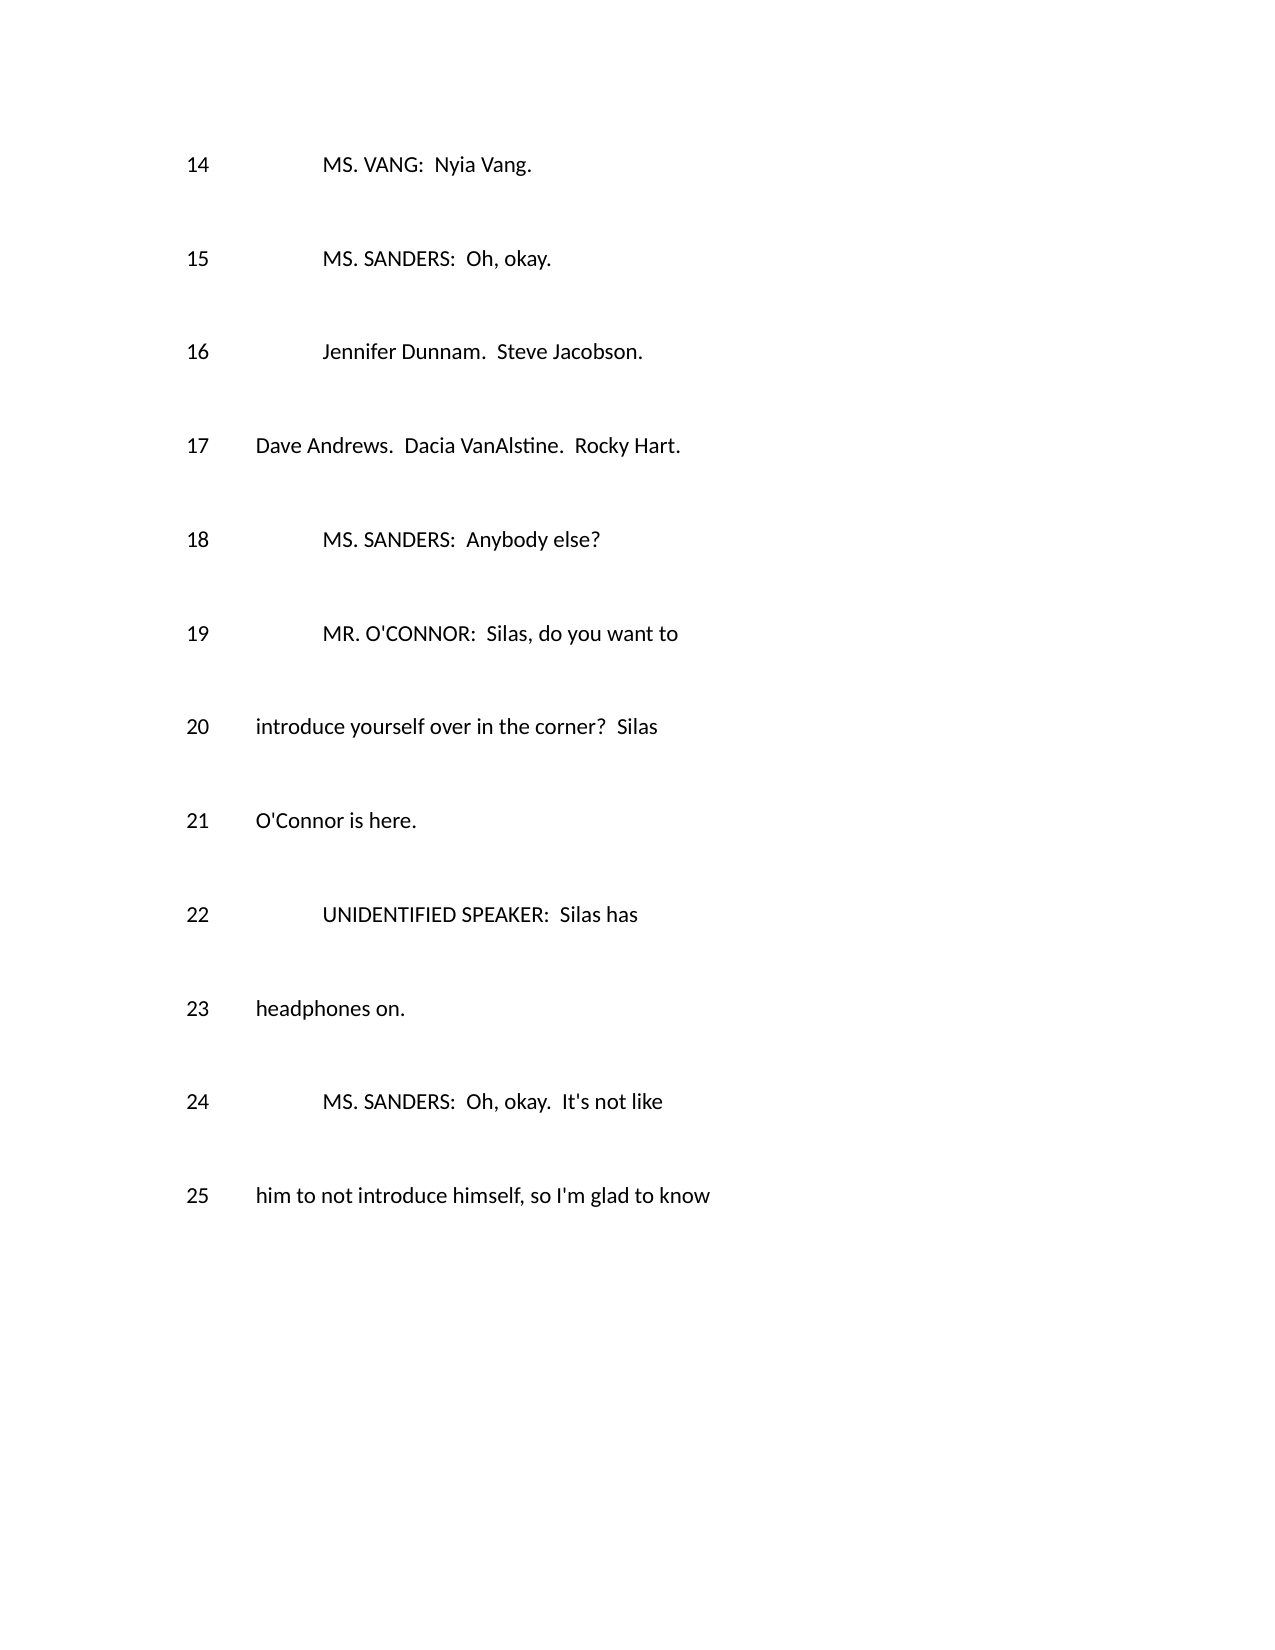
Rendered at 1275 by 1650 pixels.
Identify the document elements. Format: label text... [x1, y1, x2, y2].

text 21 O'Connor is here. [150, 806, 1125, 834]
text 19 MR. O'CONNOR: Silas, do you want to [150, 619, 1125, 647]
text 17 Dave Andrews. Dacia VanAlstine. Rocky Hart. [150, 431, 1125, 459]
text 20 introduce yourself over in the corner? Silas [150, 712, 1125, 741]
text 24 MS. SANDERS: Oh, okay. It's not like [150, 1087, 1125, 1116]
text 25 him to not introduce himself, so I'm glad to know [150, 1181, 1125, 1209]
text 23 headphones on. [150, 994, 1125, 1022]
text 16 Jennifer Dunnam. Steve Jacobson. [150, 337, 1125, 366]
text 18 MS. SANDERS: Anybody else? [150, 525, 1125, 553]
text 22 UNIDENTIFIED SPEAKER: Silas has [150, 900, 1125, 928]
text 14 MS. VANG: Nyia Vang. [150, 150, 1125, 178]
text 15 MS. SANDERS: Oh, okay. [150, 244, 1125, 272]
